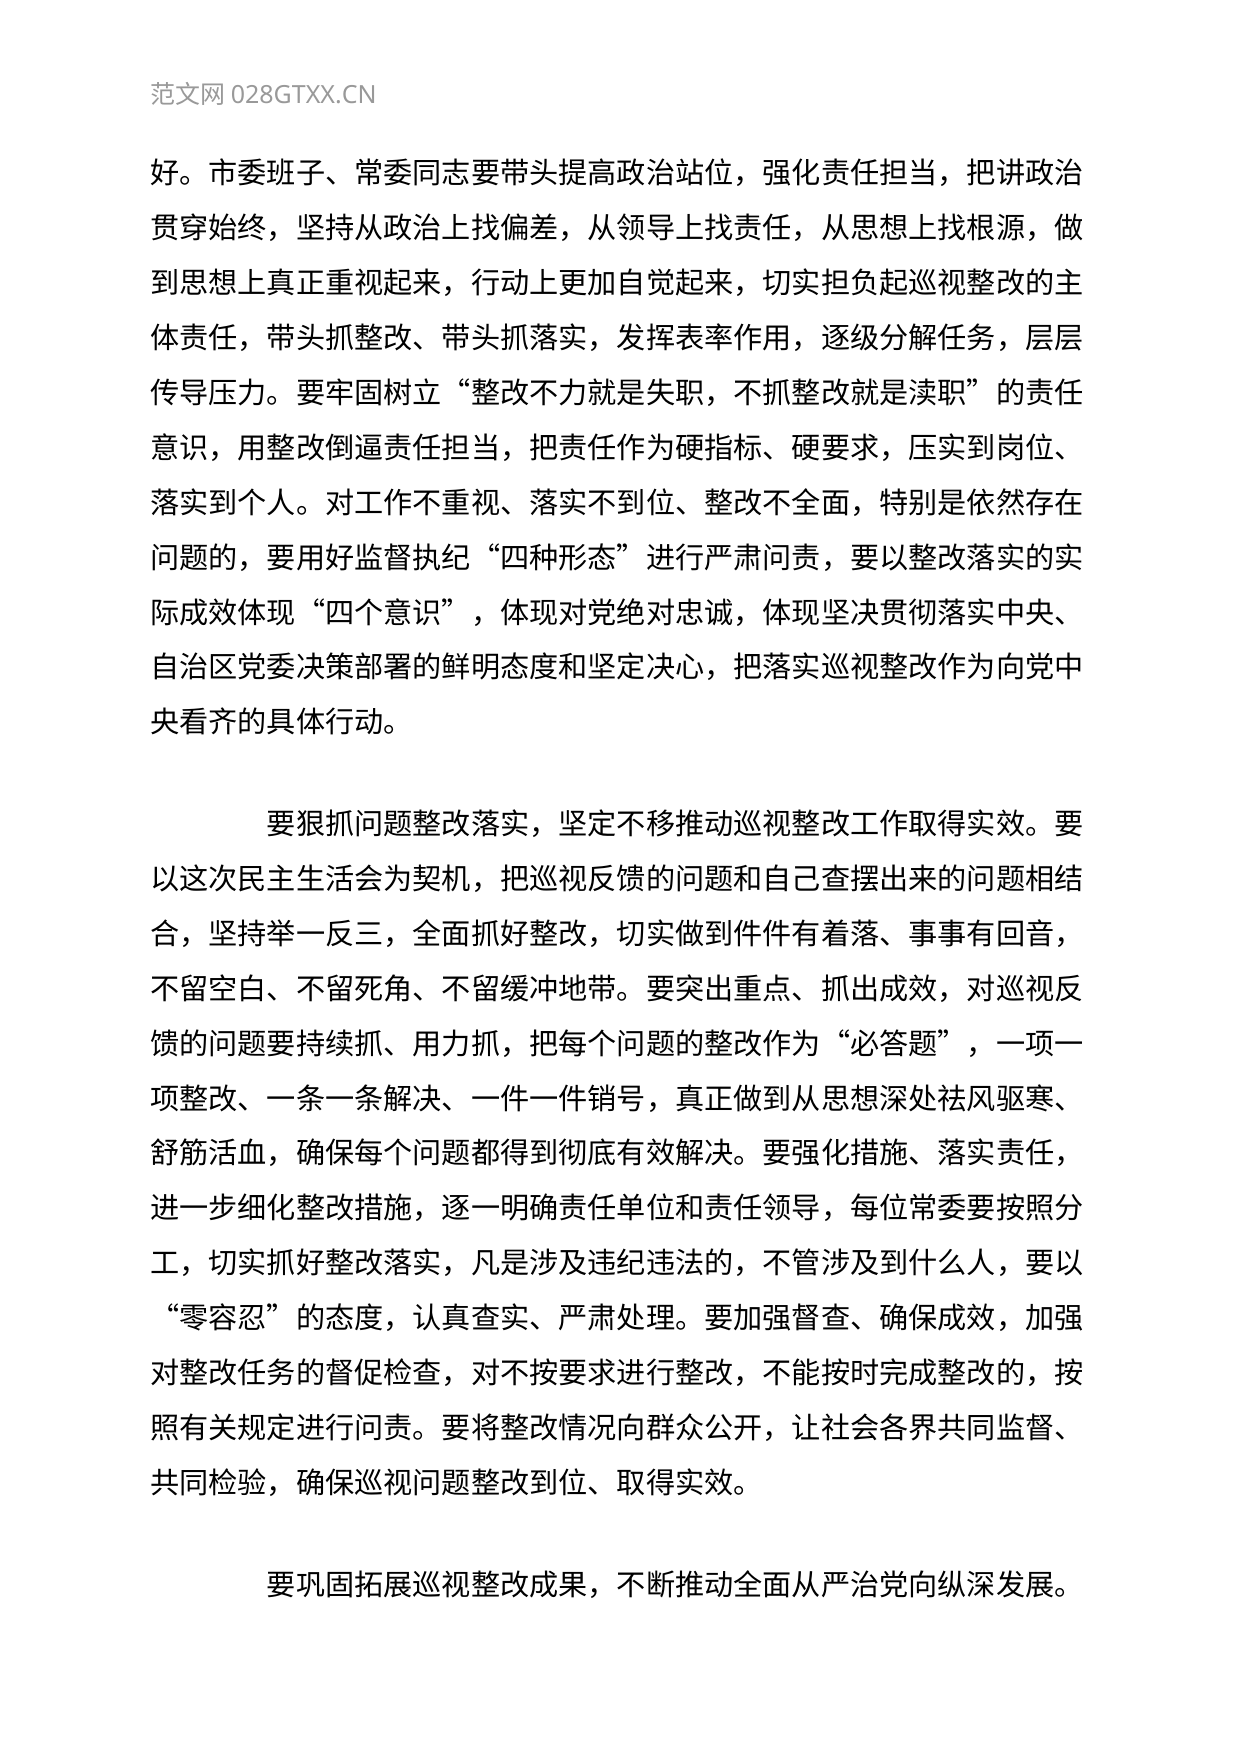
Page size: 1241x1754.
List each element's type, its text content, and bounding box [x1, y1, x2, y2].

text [150, 150, 1090, 741]
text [150, 1561, 1090, 1603]
text 要狠抓问题整改落实，坚定不移推动巡视整改工作取得实效。要以这次民主生活会为契机，把巡视反馈的问题和自己查摆出来的问题相结合，坚持举一反三，全面抓好整改，切实做到件件有着落、事事有回音，不留空白、不留死角、不留缓冲地带。要突出重点、抓出成效，对巡视反馈的问题要持续抓、用力抓，把每个问题的整改作为“必答题”，一项一项整改、一条一条解决、一件一件销号，真正做到从思想深处祛风驱寒、舒筋活血，确保每个问题都得到彻底有效解决。要强化措施、落实责任，进一步细化整改措施，逐一明确责任单位和责任领导，每位常委要按照分工，切实抓好整改落实，凡是涉及违纪违法的，不管涉及到什么人，要以“零容忍”的态度，认真查实、严肃处理。要加强督查、确保成效，加强对整改任务的督促检查，对不按要求进行整改，不能按时完成整改的，按照有关规定进行问责。要将整改情况向群众公开，让社会各界共同监督、共同检验，确保巡视问题整改到位、取得实效。 [150, 801, 1090, 1502]
